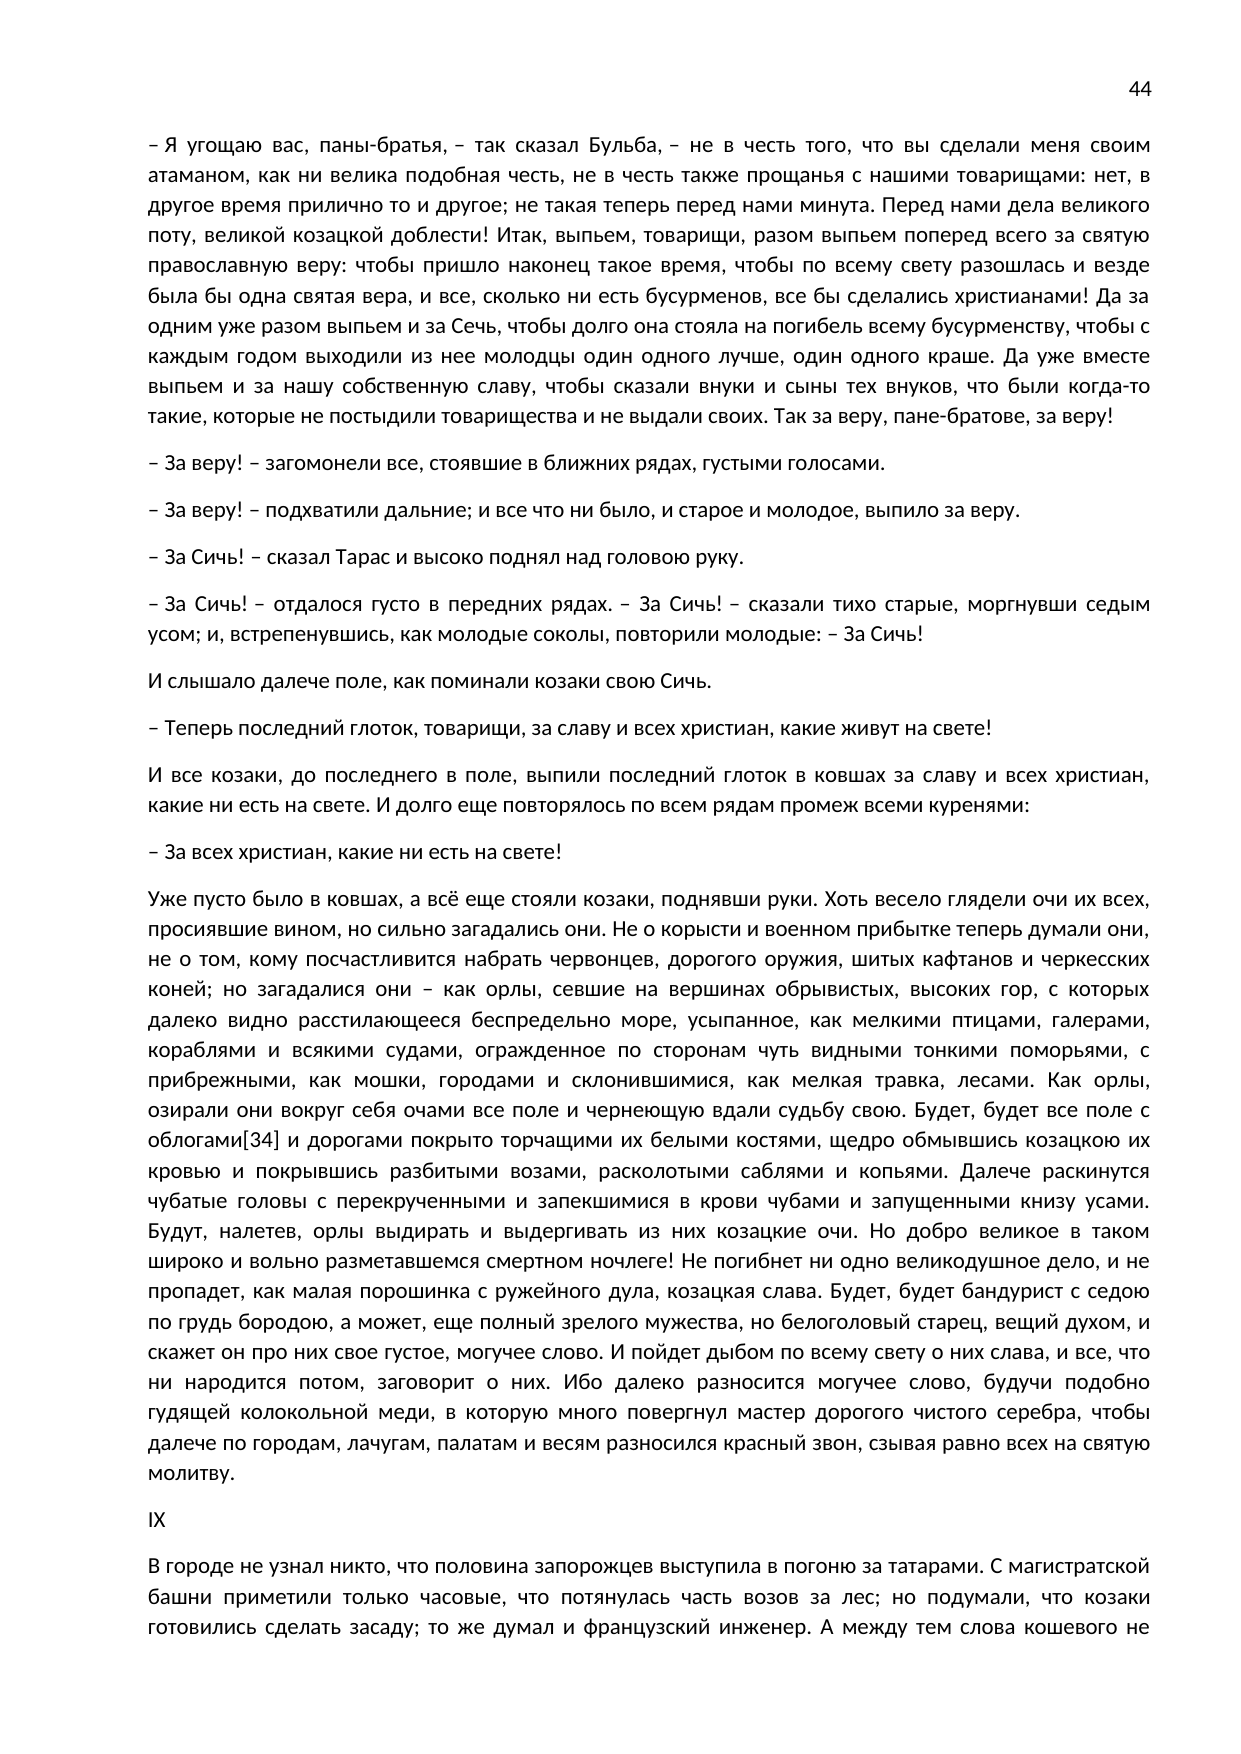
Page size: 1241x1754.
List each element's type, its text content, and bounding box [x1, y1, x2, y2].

text Уже пусто было в ковшах, а всё еще стояли козаки, поднявши руки. Хоть весело глядели очи их всех, просиявшие вином, но сильно загадались они. Не о корысти и военном прибытке теперь думали они, не о том, кому посчастливится набрать червонцев, дорогого оружия, шитых кафтанов и черкесских коней; но загадалися они – как орлы, севшие на вершинах обрывистых, высоких гор, с которых далеко видно расстилающееся беспредельно море, усыпанное, как мелкими птицами, галерами, кораблями и всякими судами, огражденное по сторонам чуть видными тонкими поморьями, с прибрежными, как мошки, городами и склонившимися, как мелкая травка, лесами. Как орлы, озирали они вокруг себя очами все поле и чернеющую вдали судьбу свою. Будет, будет все поле с облогами[34] и дорогами покрыто торчащими их белыми костями, щедро обмывшись козацкою их кровью и покрывшись разбитыми возами, расколотыми саблями и копьями. Далече раскинутся чубатые головы с перекрученными и запекшимися в крови чубами и запущенными книзу усами. Будут, налетев, орлы выдирать и выдергивать из них козацкие очи. Но добро великое в таком широко и вольно разметавшемся смертном ночлеге! Не погибнет ни одно великодушное дело, и не пропадет, как малая порошинка с ружейного дула, козацкая слава. Будет, будет бандурист с седою по грудь бородою, а может, еще полный зрелого мужества, но белоголовый старец, вещий духом, и скажет он про них свое густое, могучее слово. И пойдет дыбом по всему свету о них слава, и все, что ни народится потом, заговорит о них. Ибо далеко разносится могучее слово, будучи подобно гудящей колокольной меди, в которую много повергнул мастер дорогого чистого серебра, чтобы далече по городам, лачугам, палатам и весям разносился красный звон, сзывая равно всех на святую молитву. [148, 884, 1152, 1486]
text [148, 1552, 1152, 1640]
text И слышало далече поле, как поминали козаки свою Сичь. [148, 666, 1152, 694]
text – За всех христиан, какие ни есть на свете! [148, 837, 1152, 865]
text – За Сичь! – отдалося густо в передних рядах. – За Сичь! – сказали тихо старые, моргнувши седым усом; и, встрепенувшись, как молодые соколы, повторили молодые: – За Сичь! [148, 589, 1152, 647]
text – Теперь последний глоток, товарищи, за славу и всех христиан, какие живут на свете! [148, 713, 1152, 741]
text И все козаки, до последнего в поле, выпили последний глоток в ковшах за славу и всех христиан, какие ни есть на свете. И долго еще повторялось по всем рядам промеж всеми куренями: [148, 760, 1152, 818]
text – За веру! – подхватили дальние; и все что ни было, и старое и молодое, выпило за веру. [148, 495, 1152, 523]
text – За Сичь! – сказал Тарас и высоко поднял над головою руку. [148, 542, 1152, 570]
text – Я угощаю вас, паны-братья, – так сказал Бульба, – не в честь того, что вы сделали меня своим атаманом, как ни велика подобная честь, не в честь также прощанья с нашими товарищами: нет, в другое время прилично то и другое; не такая теперь перед нами минута. Перед нами дела великого поту, великой козацкой доблести! Итак, выпьем, товарищи, разом выпьем поперед всего за святую православную веру: чтобы пришло наконец такое время, чтобы по всему свету разошлась и везде была бы одна святая вера, и все, сколько ни есть бусурменов, все бы сделались христианами! Да за одним уже разом выпьем и за Сечь, чтобы долго она стояла на погибель всему бусурменству, чтобы с каждым годом выходили из нее молодцы один одного лучше, один одного краше. Да уже вместе выпьем и за нашу собственную славу, чтобы сказали внуки и сыны тех внуков, что были когда-то такие, которые не постыдили товарищества и не выдали своих. Так за веру, пане-братове, за веру! [148, 130, 1152, 430]
text – За веру! – загомонели все, стоявшие в ближних рядах, густыми голосами. [148, 448, 1152, 477]
text IX [148, 1505, 1152, 1533]
